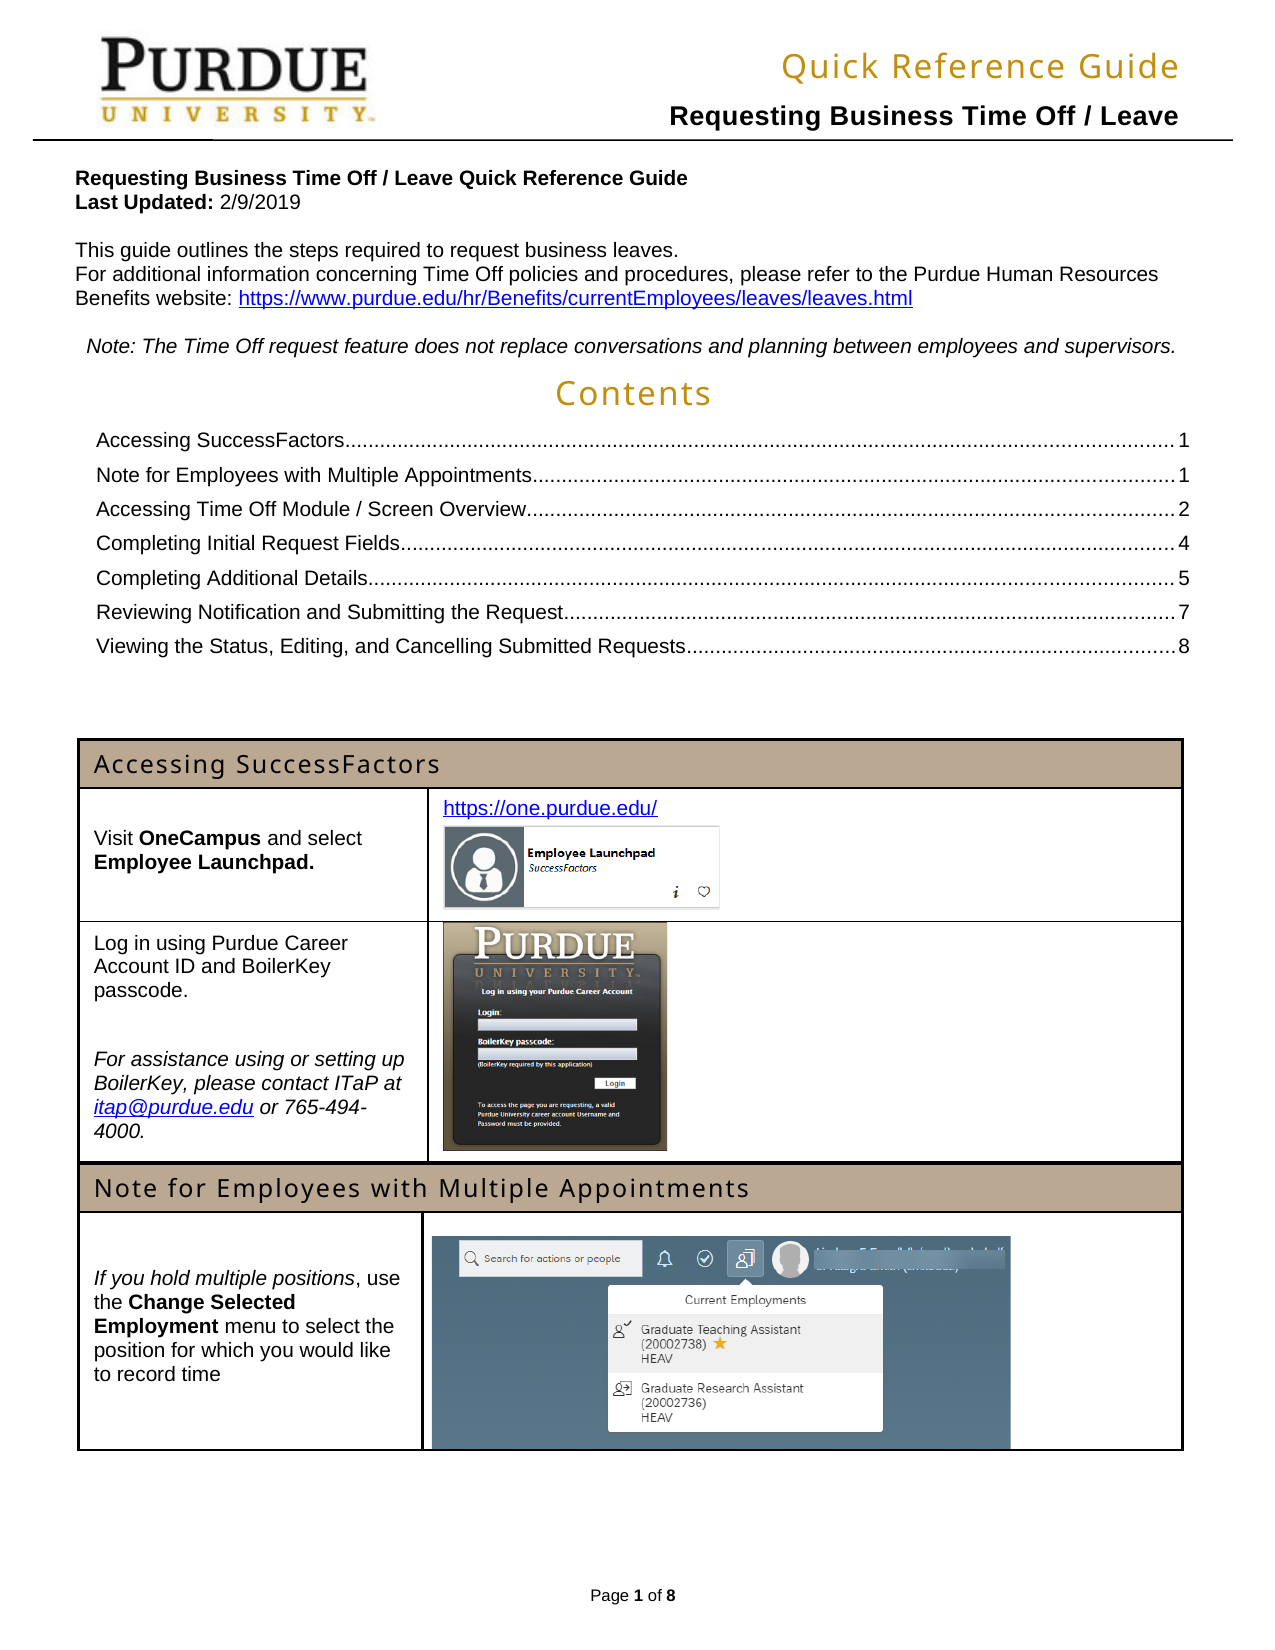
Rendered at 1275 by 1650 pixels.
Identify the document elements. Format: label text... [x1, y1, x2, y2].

text Note: The Time Off request feature does not replace conversations and planning between employees and supervisors. [75, 334, 1191, 358]
picture [86, 30, 384, 128]
text For additional information concerning Time Off policies and procedures, please refer to the Purdue Human Resources Benefits website: https://www.purdue.edu/hr/Benefits/currentEmployees/leaves/leaves.html [75, 262, 1191, 310]
text Requesting Business Time Off / Leave Quick Reference Guide [75, 166, 1191, 190]
text This guide outlines the steps required to request business leaves. [75, 238, 1191, 262]
picture [443, 825, 720, 910]
table_header Accessing SuccessFactors [80, 741, 1181, 787]
table_cell https://one.purdue.edu/ [429, 789, 1181, 921]
table_cell [424, 1213, 1181, 1449]
picture [431, 1236, 1011, 1449]
table_cell Note for Employees with Multiple Appointments [80, 1165, 1181, 1211]
table_cell [429, 922, 1181, 1161]
picture [443, 922, 668, 1151]
table_cell Visit OneCampus and select Employee Launchpad. [80, 789, 427, 921]
table_cell Log in using Purdue Career Account ID and BoilerKey passcode. For assistance using or setting up BoilerKey, please contact ITaP at itap@purdue.edu or 765-494-4000. [80, 922, 427, 1161]
text Last Updated: 2/9/2019 [75, 190, 1191, 214]
table_cell If you hold multiple positions, use the Change Selected Employment menu to select the position for which you would like to record time [80, 1213, 421, 1449]
